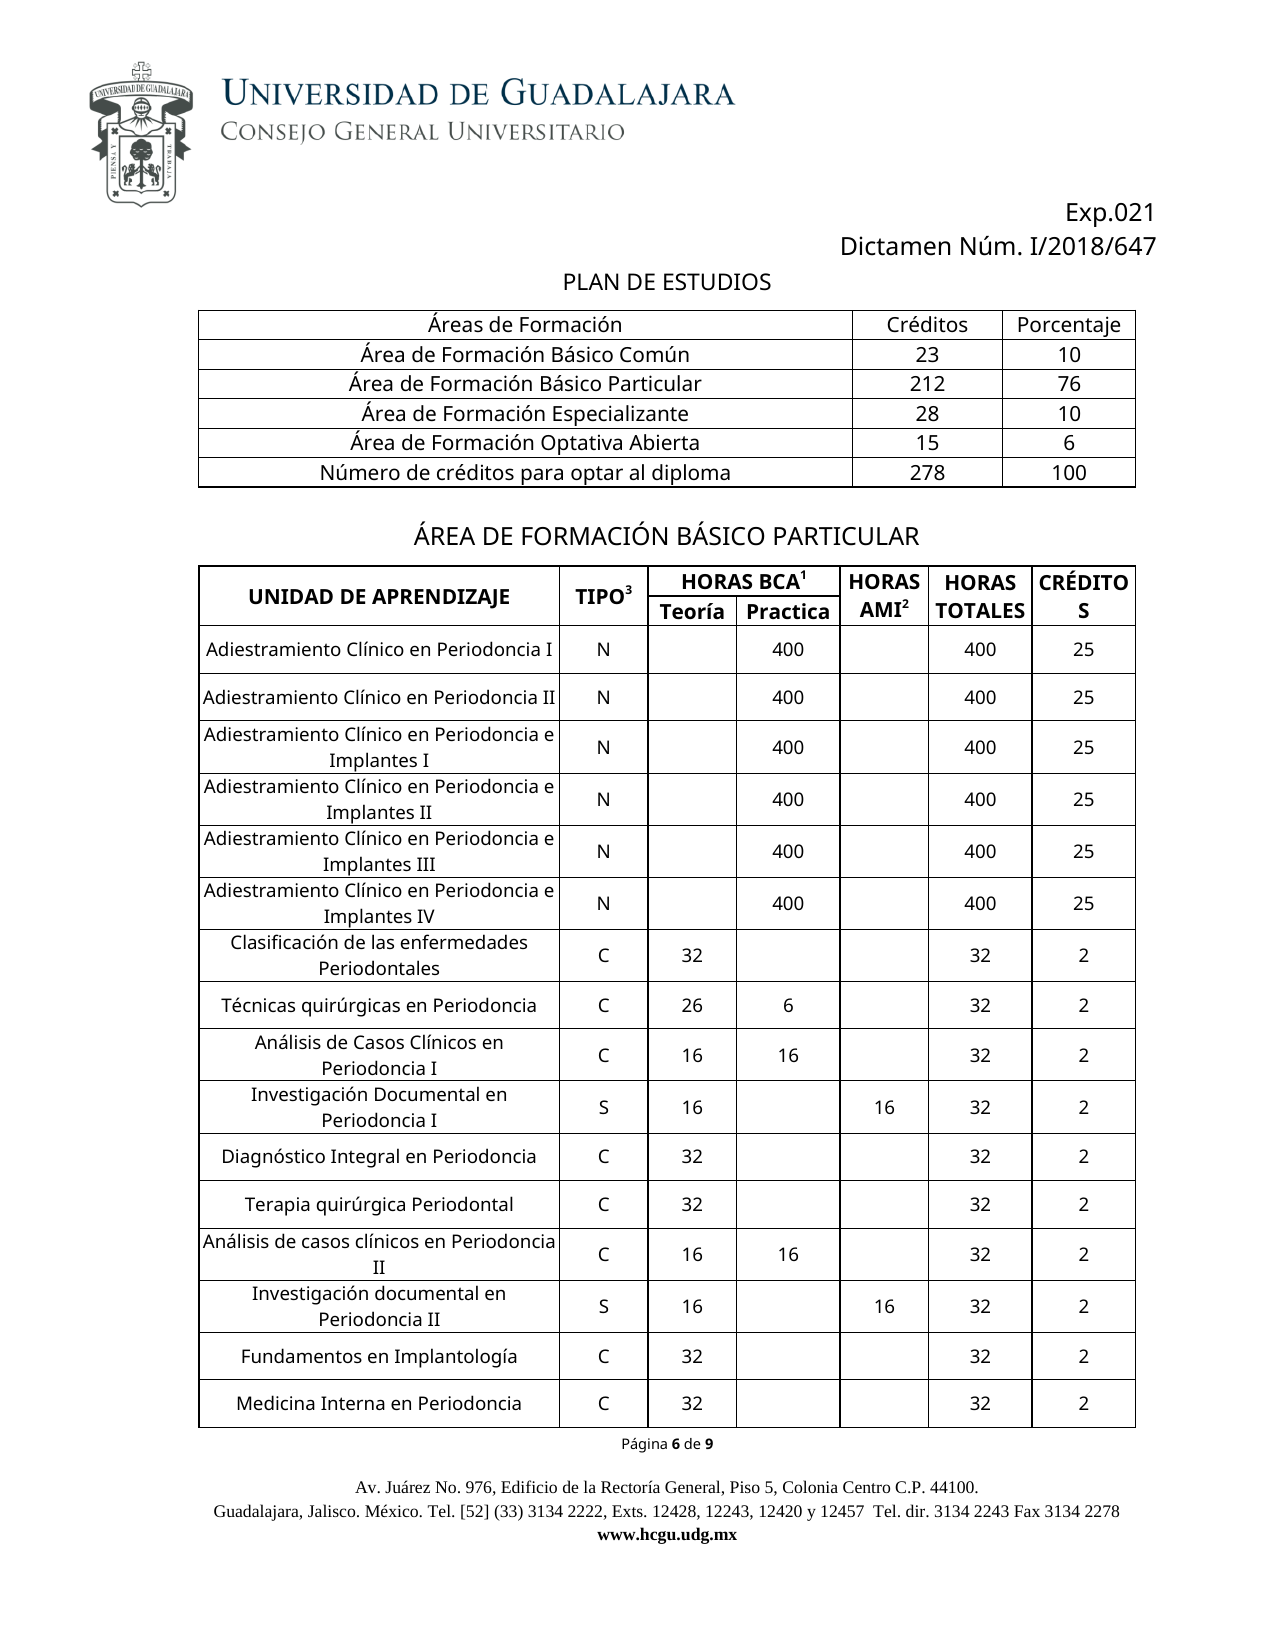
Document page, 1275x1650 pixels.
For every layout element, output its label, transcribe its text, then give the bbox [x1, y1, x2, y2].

table_cell [649, 878, 736, 929]
table_cell 2 [1033, 982, 1135, 1028]
table_cell Área de Formación Optativa Abierta [199, 429, 852, 457]
table_cell 15 [853, 429, 1002, 457]
table_cell 400 [737, 826, 839, 877]
table_cell Análisis de Casos Clínicos en Periodoncia I [200, 1029, 559, 1080]
table_cell C [560, 982, 647, 1028]
table_cell [737, 1181, 839, 1227]
table_cell Terapia quirúrgica Periodontal [200, 1181, 559, 1227]
table_cell [841, 674, 928, 720]
table_cell 2 [1033, 930, 1135, 981]
table_cell [841, 982, 928, 1028]
table_cell Teoría [649, 597, 736, 625]
table_cell N [560, 626, 647, 673]
table_cell 32 [649, 1333, 736, 1379]
table_cell [737, 1333, 839, 1379]
table_cell 25 [1033, 674, 1135, 720]
table_cell Área de Formación Básico Particular [199, 370, 852, 398]
table_cell 25 [1033, 774, 1135, 824]
table_cell [841, 721, 928, 772]
table_cell S [560, 1281, 647, 1332]
table_cell N [560, 721, 647, 772]
table_cell 16 [841, 1281, 928, 1332]
table_cell 25 [1033, 826, 1135, 877]
table_cell [841, 1333, 928, 1379]
table_cell 26 [649, 982, 736, 1028]
table_cell 400 [737, 626, 839, 673]
table_cell 32 [929, 1181, 1031, 1227]
table_cell 32 [649, 930, 736, 981]
table_cell 10 [1003, 399, 1135, 427]
table_cell 32 [929, 1081, 1031, 1132]
table_cell 32 [929, 1229, 1031, 1279]
table_cell Adiestramiento Clínico en Periodoncia I [200, 626, 559, 673]
table_cell 10 [1003, 340, 1135, 368]
table_cell Diagnóstico Integral en Periodoncia [200, 1134, 559, 1180]
table_cell 400 [737, 674, 839, 720]
table_cell N [560, 674, 647, 720]
table_cell Adiestramiento Clínico en Periodoncia e Implantes I [200, 721, 559, 772]
table_cell [841, 826, 928, 877]
table_cell [737, 930, 839, 981]
table_cell 32 [929, 1281, 1031, 1332]
text PLAN DE ESTUDIOS [177, 266, 1157, 297]
table_header Áreas de Formación [199, 311, 852, 339]
table_cell C [560, 1134, 647, 1180]
table_header CRÉDITOS [1033, 567, 1135, 625]
table_cell Adiestramiento Clínico en Periodoncia II [200, 674, 559, 720]
table_cell Área de Formación Especializante [199, 399, 852, 427]
table_cell C [560, 1029, 647, 1080]
table_cell N [560, 774, 647, 824]
table_cell 25 [1033, 878, 1135, 929]
table_header TIPO3 [560, 567, 647, 625]
table_cell 16 [841, 1081, 928, 1132]
table_cell C [560, 1333, 647, 1379]
table_cell Técnicas quirúrgicas en Periodoncia [200, 982, 559, 1028]
table_cell 32 [929, 1380, 1031, 1427]
table_cell 28 [853, 399, 1002, 427]
table_cell Investigación Documental en Periodoncia I [200, 1081, 559, 1132]
table_cell [649, 721, 736, 772]
table_cell [737, 1380, 839, 1427]
table_header Créditos [853, 311, 1002, 339]
table_cell 32 [929, 1029, 1031, 1080]
table_cell 400 [737, 774, 839, 824]
table_cell Adiestramiento Clínico en Periodoncia e Implantes IV [200, 878, 559, 929]
table_cell 32 [929, 930, 1031, 981]
table_cell [649, 826, 736, 877]
text ÁREA DE FORMACIÓN BÁSICO PARTICULAR [177, 519, 1157, 553]
table_cell Medicina Interna en Periodoncia [200, 1380, 559, 1427]
table_cell C [560, 930, 647, 981]
table_cell [841, 1380, 928, 1427]
table_cell C [560, 1181, 647, 1227]
table_cell [737, 1281, 839, 1332]
table_cell Clasificación de las enfermedades Periodontales [200, 930, 559, 981]
table_cell Practica [737, 597, 839, 625]
table_cell 400 [737, 878, 839, 929]
table_cell 16 [737, 1229, 839, 1279]
table_cell [737, 1081, 839, 1132]
table_cell 2 [1033, 1081, 1135, 1132]
table_cell 32 [649, 1181, 736, 1227]
table_cell Fundamentos en Implantología [200, 1333, 559, 1379]
table_cell 2 [1033, 1380, 1135, 1427]
table_cell 32 [649, 1134, 736, 1180]
table_cell [649, 774, 736, 824]
table_cell 16 [649, 1229, 736, 1279]
table_cell Investigación documental en Periodoncia II [200, 1281, 559, 1332]
table_cell 2 [1033, 1229, 1135, 1279]
table_cell [841, 930, 928, 981]
picture [1, 1, 1274, 268]
table_cell C [560, 1380, 647, 1427]
table_cell 2 [1033, 1134, 1135, 1180]
table_cell 278 [853, 458, 1002, 486]
table_cell 2 [1033, 1029, 1135, 1080]
table_cell 400 [929, 774, 1031, 824]
table_cell [841, 1229, 928, 1279]
table_cell N [560, 826, 647, 877]
table_header HORAS AMI2 [841, 567, 928, 625]
table_cell 32 [929, 1333, 1031, 1379]
table_cell Adiestramiento Clínico en Periodoncia e Implantes III [200, 826, 559, 877]
table_cell Número de créditos para optar al diploma [199, 458, 852, 486]
table_cell 212 [853, 370, 1002, 398]
table_cell 16 [649, 1281, 736, 1332]
table_cell Adiestramiento Clínico en Periodoncia e Implantes II [200, 774, 559, 824]
table_cell C [560, 1229, 647, 1279]
table_cell [841, 626, 928, 673]
table_cell [841, 1029, 928, 1080]
table_cell 16 [649, 1081, 736, 1132]
table_cell [649, 626, 736, 673]
table_cell 32 [929, 1134, 1031, 1180]
table_cell [841, 1134, 928, 1180]
table_cell Área de Formación Básico Común [199, 340, 852, 368]
table_cell 2 [1033, 1181, 1135, 1227]
table_cell 6 [1003, 429, 1135, 457]
table_cell 25 [1033, 626, 1135, 673]
table_cell S [560, 1081, 647, 1132]
table_cell Análisis de casos clínicos en Periodoncia II [200, 1229, 559, 1279]
table_header Porcentaje [1003, 311, 1135, 339]
table_cell N [560, 878, 647, 929]
table_cell [841, 878, 928, 929]
table_cell 400 [929, 878, 1031, 929]
table_cell 400 [929, 721, 1031, 772]
table_cell 76 [1003, 370, 1135, 398]
table_cell 400 [737, 721, 839, 772]
table_cell 400 [929, 674, 1031, 720]
table_cell 16 [737, 1029, 839, 1080]
table_cell 2 [1033, 1281, 1135, 1332]
table_cell [841, 774, 928, 824]
table_cell 23 [853, 340, 1002, 368]
table_cell [841, 1181, 928, 1227]
table_cell 400 [929, 626, 1031, 673]
table_cell [737, 1134, 839, 1180]
table_cell [649, 674, 736, 720]
table_cell 400 [929, 826, 1031, 877]
table_header HORAS BCA1 [649, 567, 839, 595]
table_cell 32 [929, 982, 1031, 1028]
table_cell 6 [737, 982, 839, 1028]
table_cell 32 [649, 1380, 736, 1427]
table_cell 2 [1033, 1333, 1135, 1379]
table_cell 25 [1033, 721, 1135, 772]
table_header HORAS TOTALES [929, 567, 1031, 625]
table_cell 16 [649, 1029, 736, 1080]
table_cell 100 [1003, 458, 1135, 486]
table_header UNIDAD DE APRENDIZAJE [200, 567, 559, 625]
